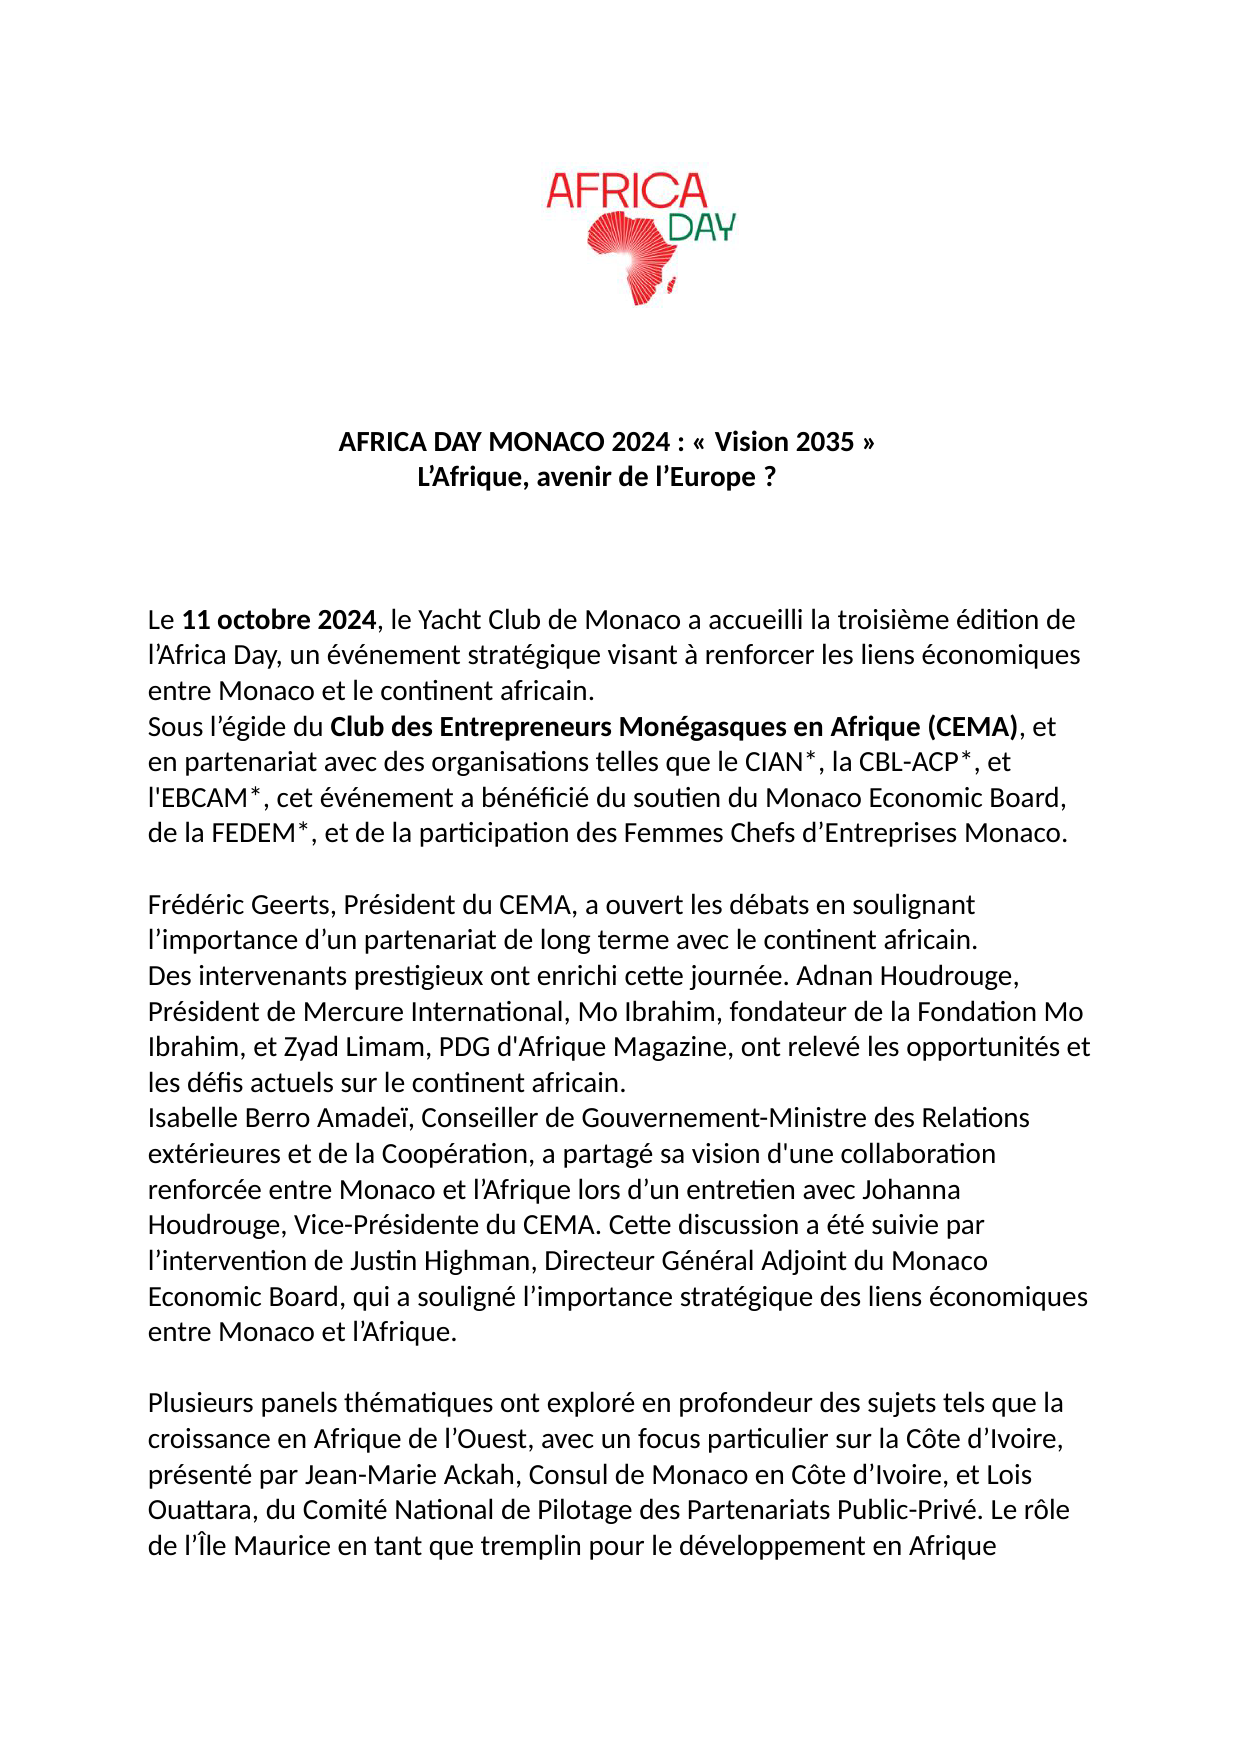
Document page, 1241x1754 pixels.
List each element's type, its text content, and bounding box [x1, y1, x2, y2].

text Le 11 octobre 2024, le Yacht Club de Monaco a accueilli la troisième édition de l’Africa Day, un événement stratégique visant à renforcer les liens économiques entre Monaco et le continent africain. [148, 601, 1093, 708]
text Isabelle Berro Amadeï, Conseiller de Gouvernement-Ministre des Relations extérieures et de la Coopération, a partagé sa vision d'une collaboration renforcée entre Monaco et l’Afrique lors d’un entretien avec Johanna Houdrouge, Vice-Présidente du CEMA. Cette discussion a été suivie par l’intervention de Justin Highman, Directeur Général Adjoint du Monaco Economic Board, qui a souligné l’importance stratégique des liens économiques entre Monaco et l’Afrique. [148, 1099, 1093, 1349]
picture [510, 147, 753, 316]
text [148, 1384, 1093, 1563]
text L’Afrique, avenir de l’Europe ? [148, 458, 1093, 494]
text Des intervenants prestigieux ont enrichi cette journée. Adnan Houdrouge, Président de Mercure International, Mo Ibrahim, fondateur de la Fondation Mo Ibrahim, et Zyad Limam, PDG d'Afrique Magazine, ont relevé les opportunités et les défis actuels sur le continent africain. [148, 957, 1093, 1099]
text Sous l’égide du Club des Entrepreneurs Monégasques en Afrique (CEMA), et en partenariat avec des organisations telles que le CIAN*, la CBL-ACP*, et l'EBCAM*, cet événement a bénéficié du soutien du Monaco Economic Board, de la FEDEM*, et de la participation des Femmes Chefs d’Entreprises Monaco. [148, 708, 1093, 850]
text Frédéric Geerts, Président du CEMA, a ouvert les débats en soulignant l’importance d’un partenariat de long terme avec le continent africain. [148, 886, 1093, 957]
text AFRICA DAY MONACO 2024 : « Vision 2035 » [148, 423, 1093, 458]
